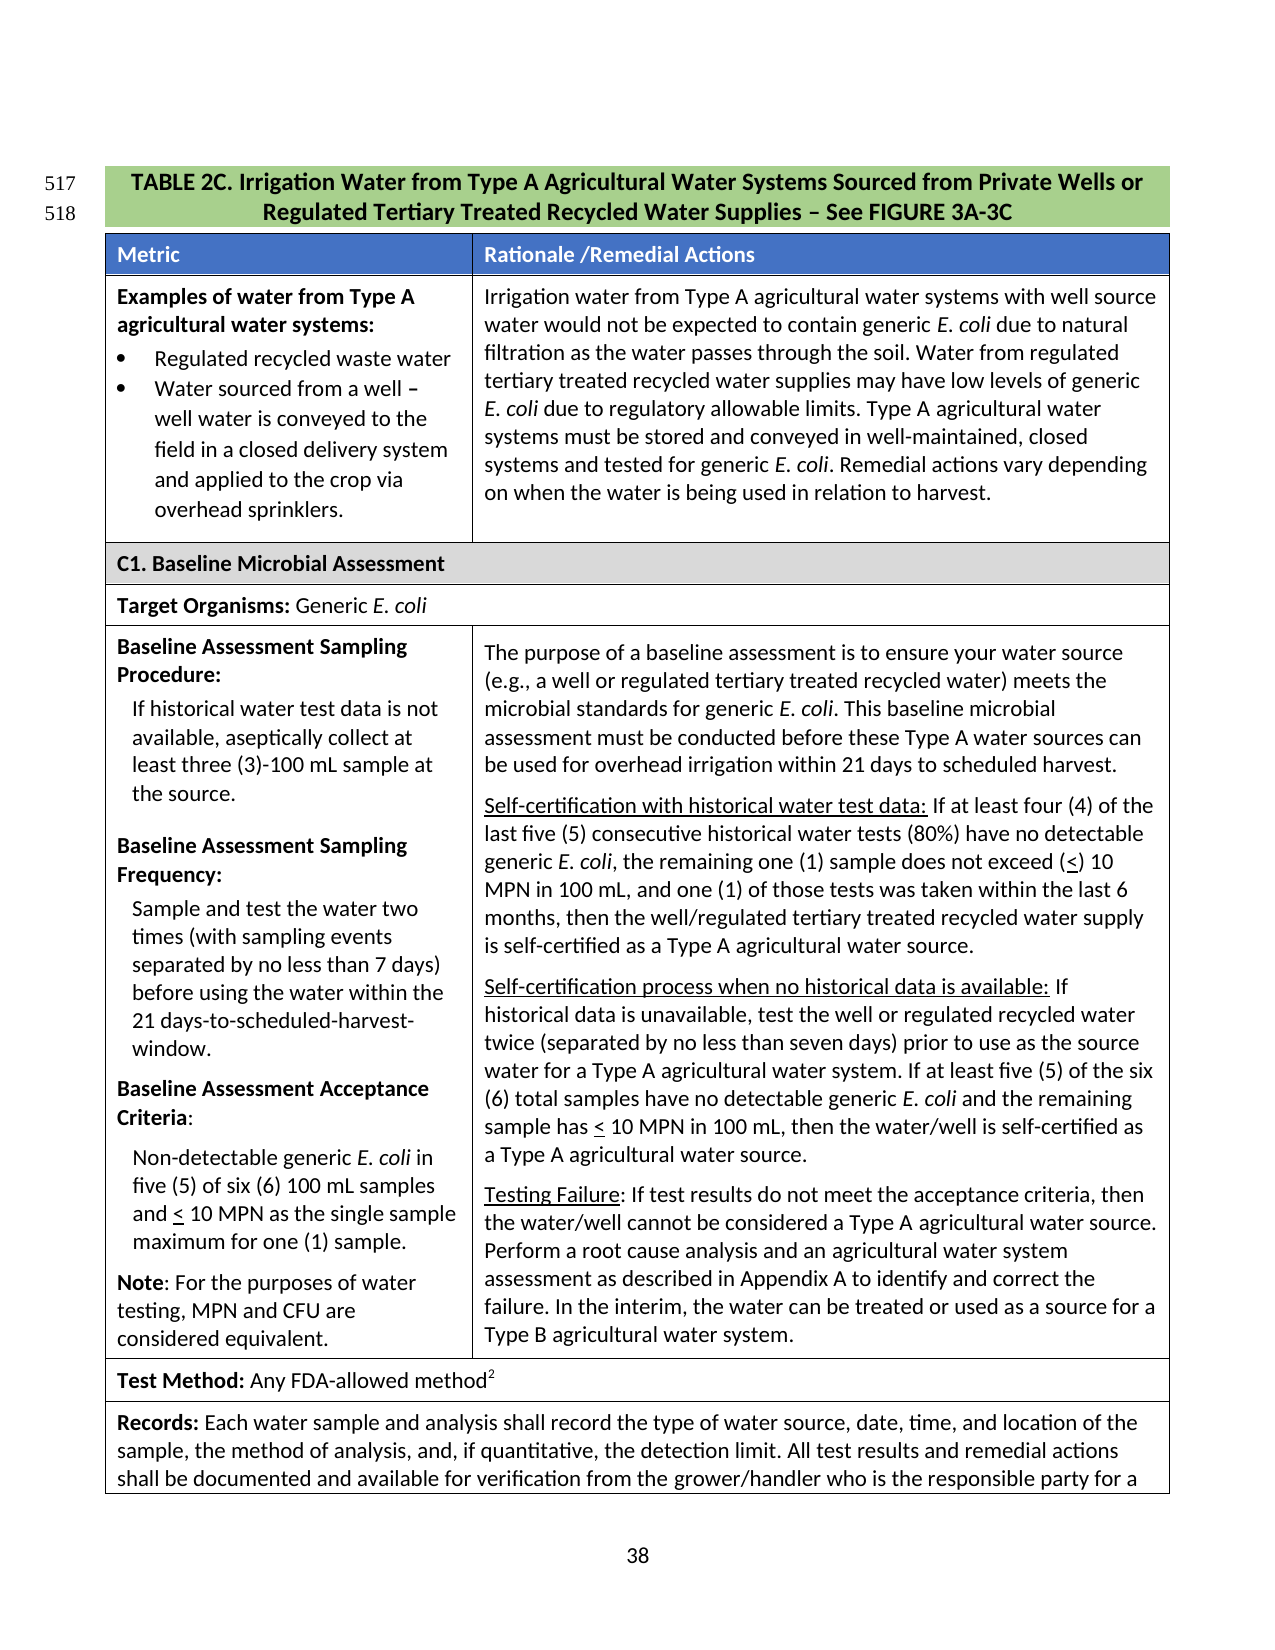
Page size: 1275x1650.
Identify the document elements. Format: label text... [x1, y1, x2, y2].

table_cell Baseline Assessment Sampling Procedure: If historical water test data is not available, aseptically collect at least three (3)-100 mL sample at the source. Baseline Assessment Sampling Frequency: Sample and test the water two times (with sampling events separated by no less than 7 days) before using the water within the 21 days-to-scheduled-harvest-window. Baseline Assessment Acceptance Criteria: Non-detectable generic E. coli in five (5) of six (6) 100 mL samples and < 10 MPN as the single sample maximum for one (1) sample. Note: For the purposes of water testing, MPN and CFU are considered equivalent. [106, 626, 472, 1358]
table_header Rationale /Remedial Actions [473, 234, 1169, 274]
table_cell Examples of water from Type A agricultural water systems: Regulated recycled waste water Water sourced from a well – well water is conveyed to the field in a closed delivery system and applied to the crop via overhead sprinklers. [106, 276, 472, 542]
subtitle TABLE 2C. Irrigation Water from Type A Agricultural Water Systems Sourced from Private Wells or Regulated Tertiary Treated Recycled Water Supplies – See FIGURE 3A-3C [105, 166, 1170, 227]
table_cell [106, 1402, 1169, 1492]
table_cell Test Method: Any FDA-allowed method2 [106, 1359, 1169, 1401]
table_cell Irrigation water from Type A agricultural water systems with well source water would not be expected to contain generic E. coli due to natural filtration as the water passes through the soil. Water from regulated tertiary treated recycled water supplies may have low levels of generic E. coli due to regulatory allowable limits. Type A agricultural water systems must be stored and conveyed in well-maintained, closed systems and tested for generic E. coli. Remedial actions vary depending on when the water is being used in relation to harvest. [473, 276, 1169, 542]
table_cell C1. Baseline Microbial Assessment [106, 543, 1169, 583]
table_cell Target Organisms: Generic E. coli [106, 585, 1169, 625]
table_header Metric [106, 234, 472, 274]
table_cell The purpose of a baseline assessment is to ensure your water source (e.g., a well or regulated tertiary treated recycled water) meets the microbial standards for generic E. coli. This baseline microbial assessment must be conducted before these Type A water sources can be used for overhead irrigation within 21 days to scheduled harvest. Self-certification with historical water test data: If at least four (4) of the last five (5) consecutive historical water tests (80%) have no detectable generic E. coli, the remaining one (1) sample does not exceed (<) 10 MPN in 100 mL, and one (1) of those tests was taken within the last 6 months, then the well/regulated tertiary treated recycled water supply is self-certified as a Type A agricultural water source. Self-certification process when no historical data is available: If historical data is unavailable, test the well or regulated recycled water twice (separated by no less than seven days) prior to use as the source water for a Type A agricultural water system. If at least five (5) of the six (6) total samples have no detectable generic E. coli and the remaining sample has < 10 MPN in 100 mL, then the water/well is self-certified as a Type A agricultural water source. Testing Failure: If test results do not meet the acceptance criteria, then the water/well cannot be considered a Type A agricultural water source. Perform a root cause analysis and an agricultural water system assessment as described in Appendix A to identify and correct the failure. In the interim, the water can be treated or used as a source for a Type B agricultural water system. [473, 626, 1169, 1358]
